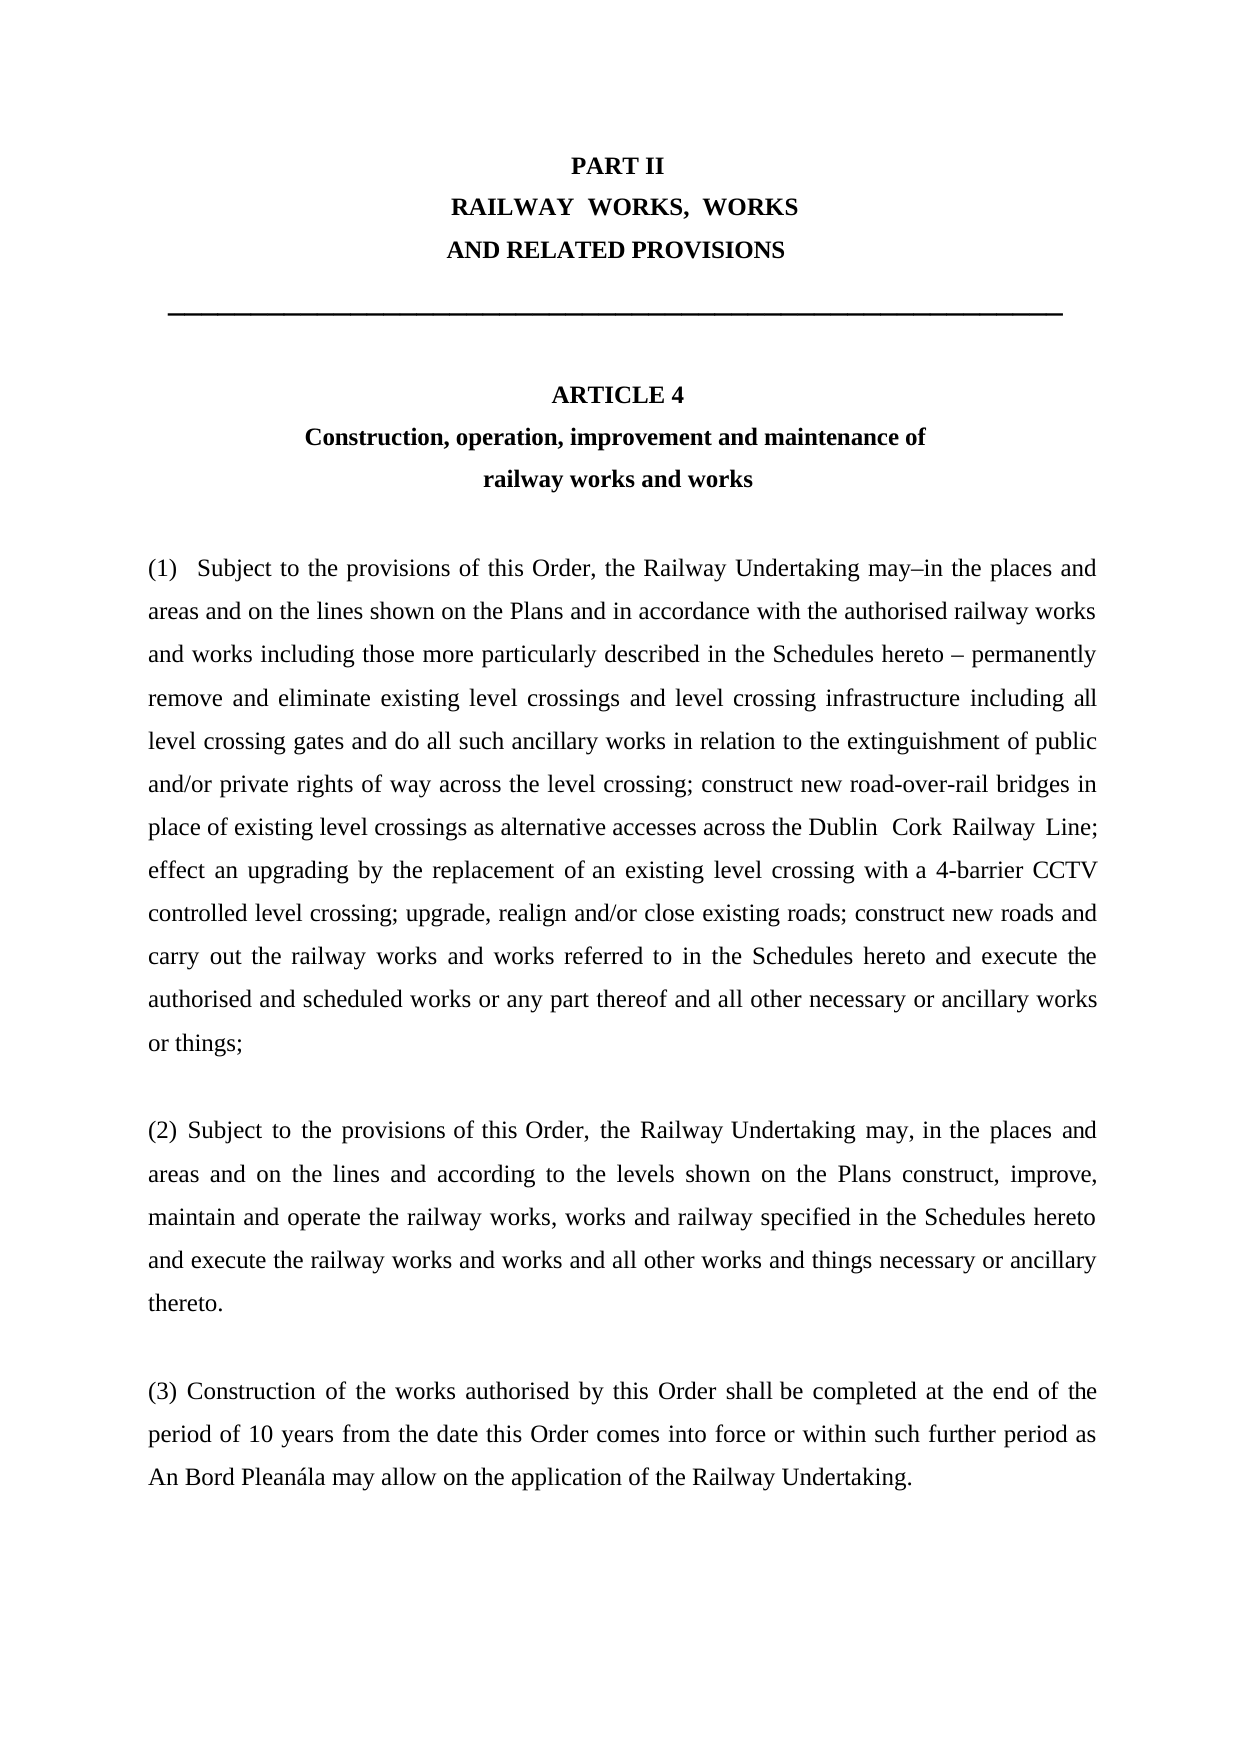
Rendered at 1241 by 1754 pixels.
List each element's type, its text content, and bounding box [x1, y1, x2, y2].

text (2) Subject to the provisions of this Order, the Railway Undertaking may, in the places and areas and on the lines and according to the levels shown on the Plans construct, improve, maintain and operate the railway works, works and railway specified in the Schedules hereto and execute the railway works and works and all other works and things necessary or ancillary thereto. [148, 1104, 1098, 1320]
text ARTICLE 4 [551, 382, 1188, 409]
text PART II [571, 152, 1188, 180]
text (3) Construction of the works authorised by this Order shall be completed at the end of the period of 10 years from the date this Order comes into force or within such further period as An Bord Pleanála may allow on the application of the Railway Undertaking. [148, 1365, 1098, 1494]
text (1) Subject to the provisions of this Order, the Railway Undertaking may–in the places and areas and on the lines shown on the Plans and in accordance with the authorised railway works and works including those more particularly described in the Schedules hereto – permanently remove and eliminate existing level crossings and level crossing infrastructure including all level crossing gates and do all such ancillary works in relation to the extinguishment of public and/or private rights of way across the level crossing; construct new road-over-rail bridges in place of existing level crossings as alternative accesses across the Dublin Cork Railway Line; effect an upgrading by the replacement of an existing level crossing with a 4-barrier CCTV controlled level crossing; upgrade, realign and/or close existing roads; construct new roads and carry out the railway works and works referred to in the Schedules hereto and execute the authorised and scheduled works or any part thereof and all other necessary or ancillary works or things; [148, 542, 1098, 1059]
text RAILWAY WORKS, WORKS AND RELATED PROVISIONS [446, 181, 798, 267]
text Construction, operation, improvement and maintenance of railway works and works [304, 411, 941, 497]
text ______________________________________________________ [168, 282, 1188, 319]
